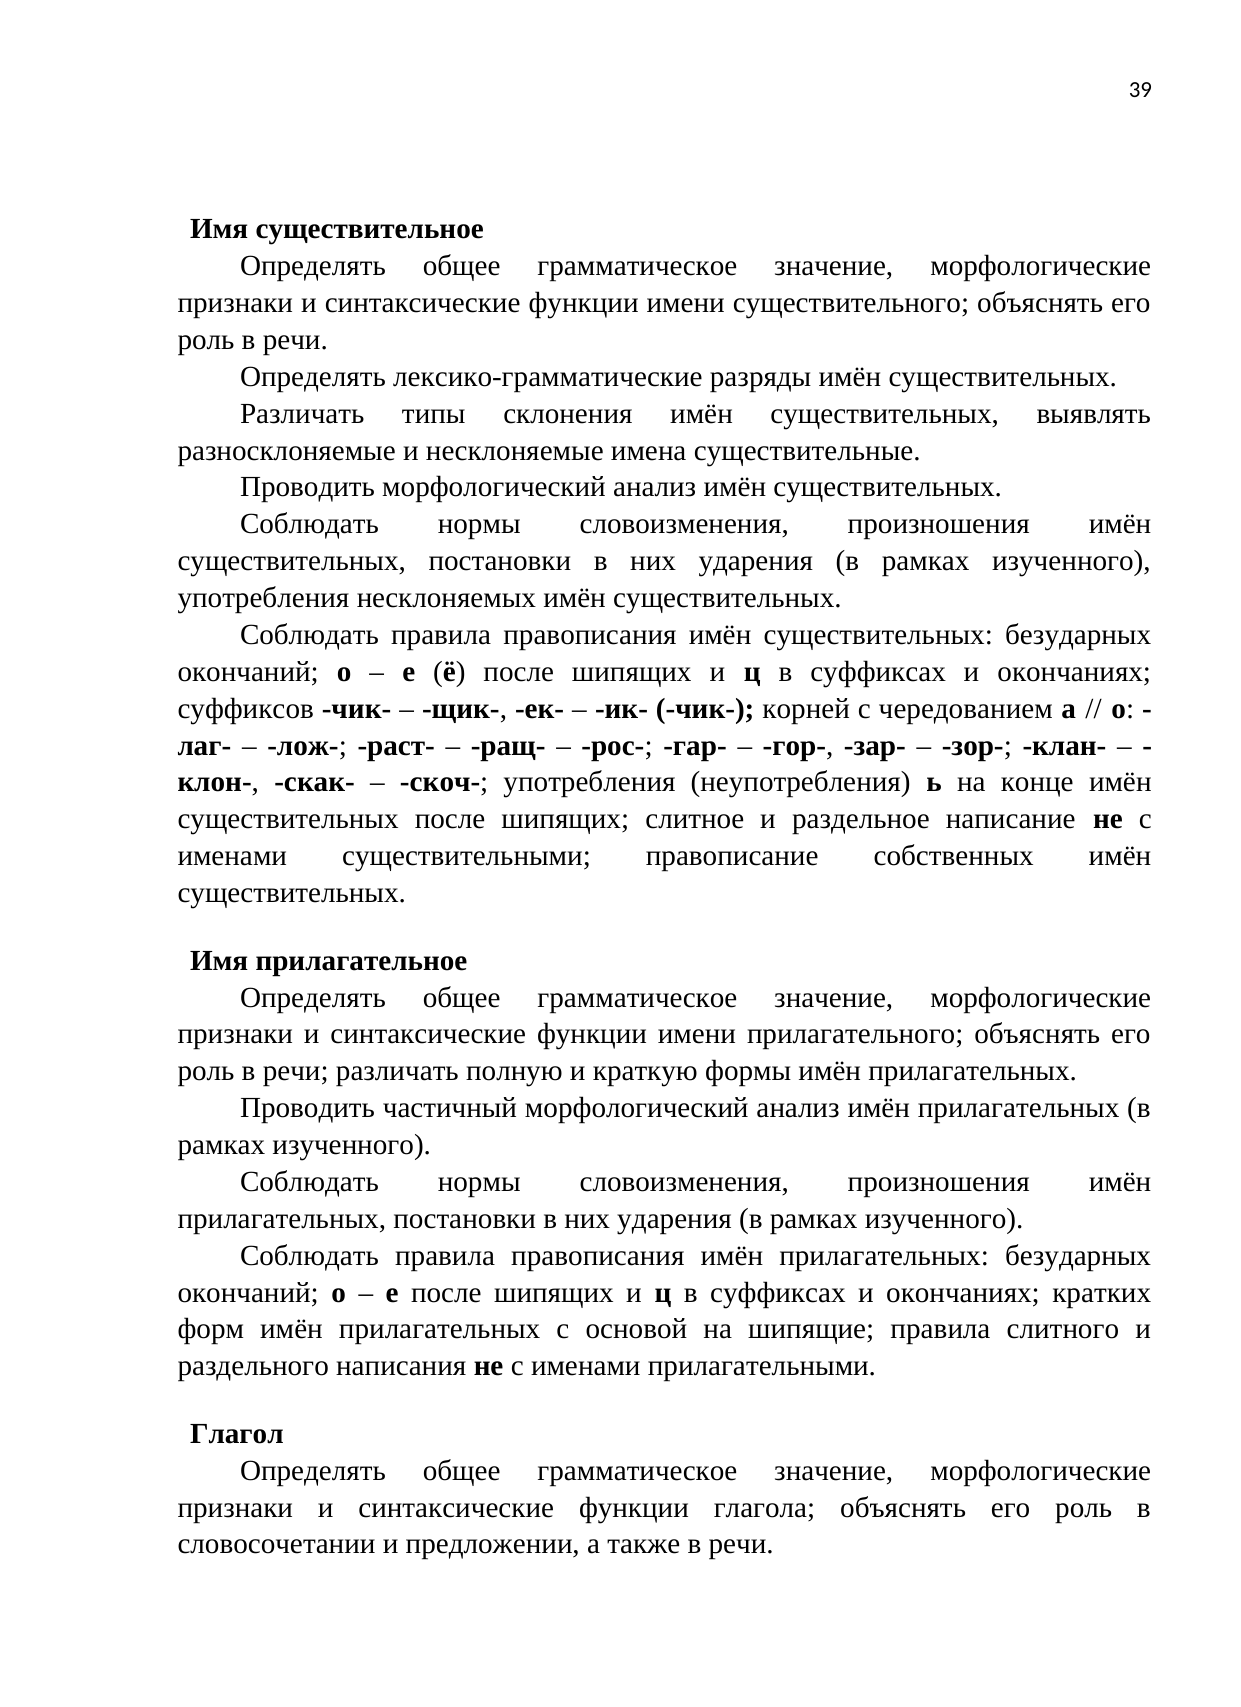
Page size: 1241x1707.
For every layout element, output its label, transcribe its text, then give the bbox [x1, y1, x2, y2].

text Проводить частичный морфологический анализ имён прилагательных (в рамках изученного). [177, 1090, 1152, 1161]
text Глагол [190, 1416, 1152, 1449]
text Определять общее грамматическое значение, морфологические признаки и синтаксические функции имени прилагательного; объяснять его роль в речи; различать полную и краткую формы имён прилагательных. [177, 980, 1152, 1087]
text Имя существительное [190, 211, 1152, 245]
text Соблюдать правила правописания имён существительных: безударных окончаний; о – е (ё) после шипящих и ц в суффиксах и окончаниях; суффиксов -чик- – -щик-, -ек- – -ик- (-чик-); корней с чередованием а // о: -лаг- – -лож-; -раст- – -ращ- – -рос-; -гар- – -гор-, -зар- – -зор-; -клан- – -клон-, -скак- – -скоч-; употребления (неупотребления) ь на конце имён существительных после шипящих; слитное и раздельное написание не с именами существительными; правописание собственных имён существительных. [177, 617, 1152, 909]
text Определять лексико-грамматические разряды имён существительных. [177, 359, 1152, 392]
text Соблюдать нормы словоизменения, произношения имён существительных, постановки в них ударения (в рамках изученного), употребления несклоняемых имён существительных. [177, 506, 1152, 614]
text Определять общее грамматическое значение, морфологические признаки и синтаксические функции глагола; объяснять его роль в словосочетании и предложении, а также в речи. [177, 1453, 1152, 1560]
text Различать типы склонения имён существительных, выявлять разносклоняемые и несклоняемые имена существительные. [177, 396, 1152, 466]
text Проводить морфологический анализ имён существительных. [177, 469, 1152, 503]
text Имя прилагательное [190, 943, 1152, 976]
text Соблюдать правила правописания имён прилагательных: безударных окончаний; о – е после шипящих и ц в суффиксах и окончаниях; кратких форм имён прилагательных с основой на шипящие; правила слитного и раздельного написания не с именами прилагательными. [177, 1238, 1152, 1382]
text Соблюдать нормы словоизменения, произношения имён прилагательных, постановки в них ударения (в рамках изученного). [177, 1164, 1152, 1234]
text Определять общее грамматическое значение, морфологические признаки и синтаксические функции имени существительного; объяснять его роль в речи. [177, 248, 1152, 356]
